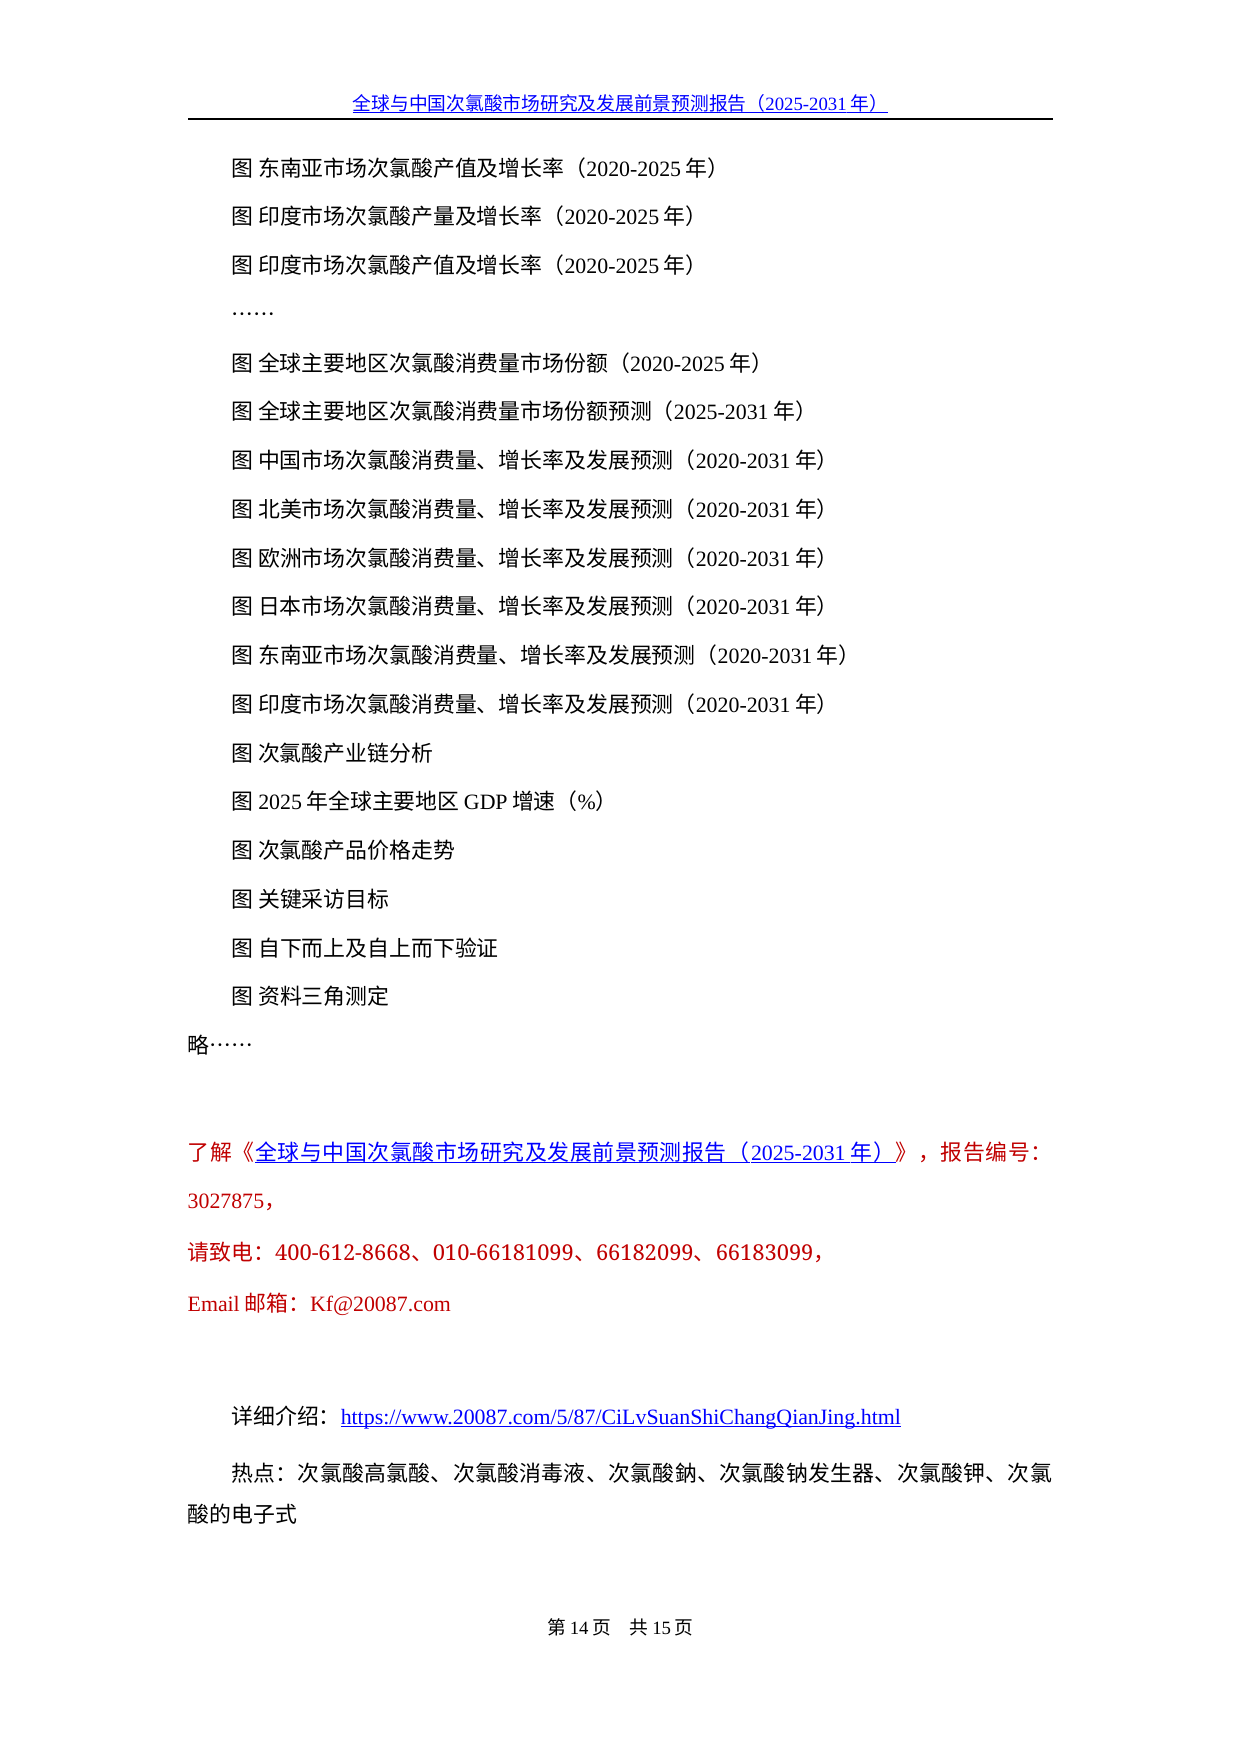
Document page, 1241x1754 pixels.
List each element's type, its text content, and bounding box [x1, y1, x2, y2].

text Email邮箱：Kf@20087.com [187, 1286, 1053, 1318]
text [187, 150, 1053, 1060]
text 热点：次氯酸高氯酸、次氯酸消毒液、次氯酸鈉、次氯酸钠发生器、次氯酸钾、次氯酸的电子式 [187, 1456, 1053, 1529]
text 请致电：400-612-8668、010-66181099、66182099、66183099， [187, 1234, 1053, 1267]
text 详细介绍：https://www.20087.com/5/87/CiLvSuanShiChangQianJing.html [187, 1399, 1053, 1431]
text 了解《全球与中国次氯酸市场研究及发展前景预测报告（2025-2031年）》，报告编号：3027875， [187, 1134, 1053, 1215]
